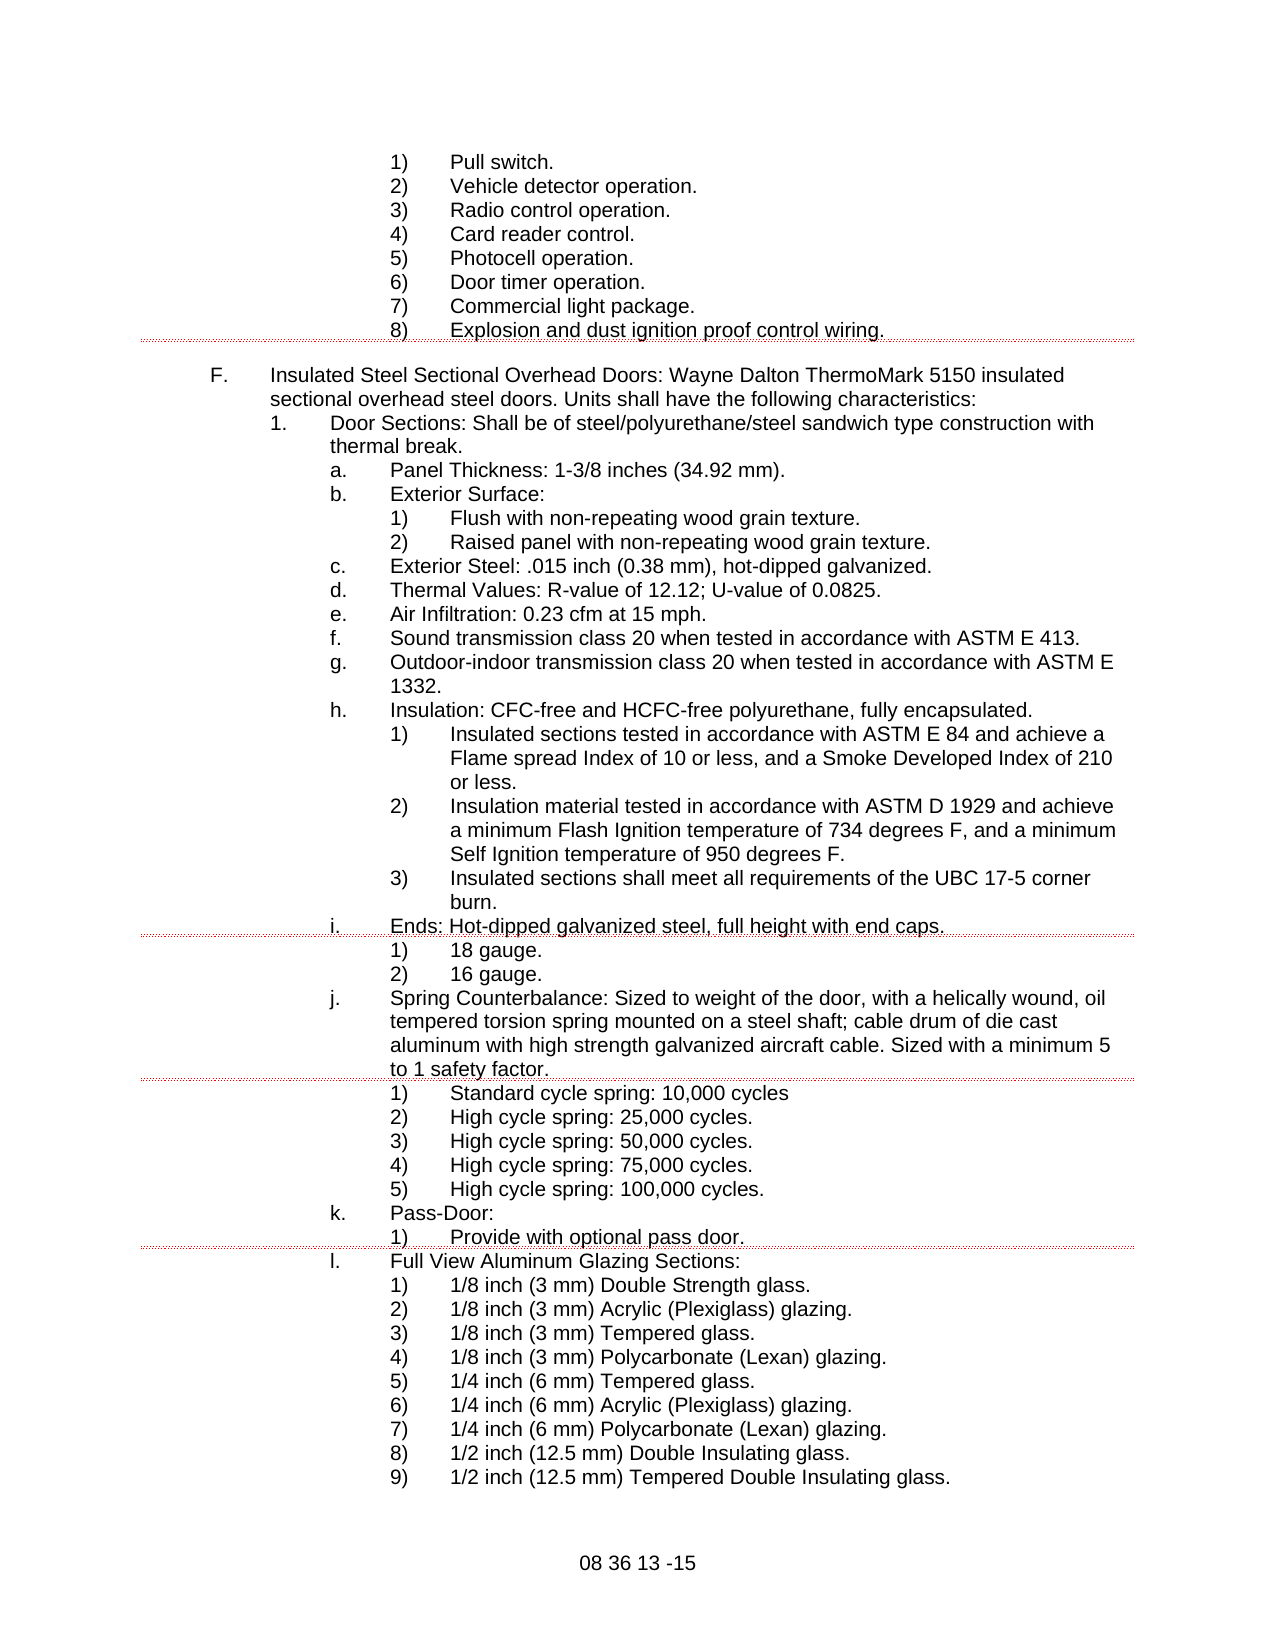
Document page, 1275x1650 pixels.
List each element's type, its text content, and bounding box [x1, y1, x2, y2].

list Panel Thickness: 1-3/8 inches (34.92 mm). [330, 458, 1125, 482]
list High cycle spring: 25,000 cycles. [390, 1105, 1125, 1129]
list 1/8 inch (3 mm) Tempered glass. [390, 1321, 1125, 1345]
list Insulated Steel Sectional Overhead Doors: Wayne Dalton ThermoMark 5150 insulated sectional overhead steel doors. Units shall have the following characteristics: [210, 362, 1125, 410]
list Exterior Steel: .015 inch (0.38 mm), hot-dipped galvanized. [330, 554, 1125, 578]
list 1/2 inch (12.5 mm) Double Insulating glass. [390, 1441, 1125, 1464]
list Door timer operation. [390, 270, 1125, 294]
list Exterior Surface: [330, 482, 1125, 506]
list Full View Aluminum Glazing Sections: [330, 1249, 1125, 1273]
list Insulated sections tested in accordance with ASTM E 84 and achieve a Flame spread Index of 10 or less, and a Smoke Developed Index of 210 or less. [390, 722, 1125, 794]
list Thermal Values: R-value of 12.12; U-value of 0.0825. [330, 578, 1125, 602]
list Air Infiltration: 0.23 cfm at 15 mph. [330, 602, 1125, 626]
list High cycle spring: 50,000 cycles. [390, 1129, 1125, 1153]
list 1/8 inch (3 mm) Polycarbonate (Lexan) glazing. [390, 1345, 1125, 1369]
list Flush with non-repeating wood grain texture. [390, 506, 1125, 530]
list Outdoor-indoor transmission class 20 when tested in accordance with ASTM E 1332. [330, 650, 1125, 698]
list 1/2 inch (12.5 mm) Tempered Double Insulating glass. [390, 1464, 1125, 1488]
list High cycle spring: 100,000 cycles. [390, 1177, 1125, 1201]
list 1/8 inch (3 mm) Acrylic (Plexiglass) glazing. [390, 1297, 1125, 1321]
list Provide with optional pass door. [390, 1225, 1125, 1249]
list Raised panel with non-repeating wood grain texture. [390, 530, 1125, 554]
list Sound transmission class 20 when tested in accordance with ASTM E 413. [330, 626, 1125, 650]
list Insulation material tested in accordance with ASTM D 1929 and achieve a minimum Flash Ignition temperature of 734 degrees F, and a minimum Self Ignition temperature of 950 degrees F. [390, 794, 1125, 866]
list High cycle spring: 75,000 cycles. [390, 1153, 1125, 1177]
list Insulation: CFC-free and HCFC-free polyurethane, fully encapsulated. [330, 698, 1125, 722]
list 18 gauge. [390, 937, 1125, 961]
list Explosion and dust ignition proof control wiring. [390, 318, 1125, 342]
list Insulated sections shall meet all requirements of the UBC 17-5 corner burn. [390, 866, 1125, 913]
list Pull switch. [390, 150, 1125, 174]
list Vehicle detector operation. [390, 174, 1125, 198]
list Card reader control. [390, 222, 1125, 246]
list 1/4 inch (6 mm) Tempered glass. [390, 1369, 1125, 1393]
list 16 gauge. [390, 961, 1125, 985]
list Spring Counterbalance: Sized to weight of the door, with a helically wound, oil tempered torsion spring mounted on a steel shaft; cable drum of die cast aluminum with high strength galvanized aircraft cable. Sized with a minimum 5 to 1 safety factor. [330, 985, 1125, 1081]
list Pass-Door: [330, 1201, 1125, 1225]
list Standard cycle spring: 10,000 cycles [390, 1081, 1125, 1105]
list Radio control operation. [390, 198, 1125, 222]
list Commercial light package. [390, 294, 1125, 318]
list 1/4 inch (6 mm) Acrylic (Plexiglass) glazing. [390, 1393, 1125, 1417]
list 1/8 inch (3 mm) Double Strength glass. [390, 1273, 1125, 1297]
list Photocell operation. [390, 246, 1125, 270]
list 1/4 inch (6 mm) Polycarbonate (Lexan) glazing. [390, 1417, 1125, 1441]
list Ends: Hot-dipped galvanized steel, full height with end caps. [330, 913, 1125, 937]
list Door Sections: Shall be of steel/polyurethane/steel sandwich type construction with thermal break. [270, 410, 1125, 458]
